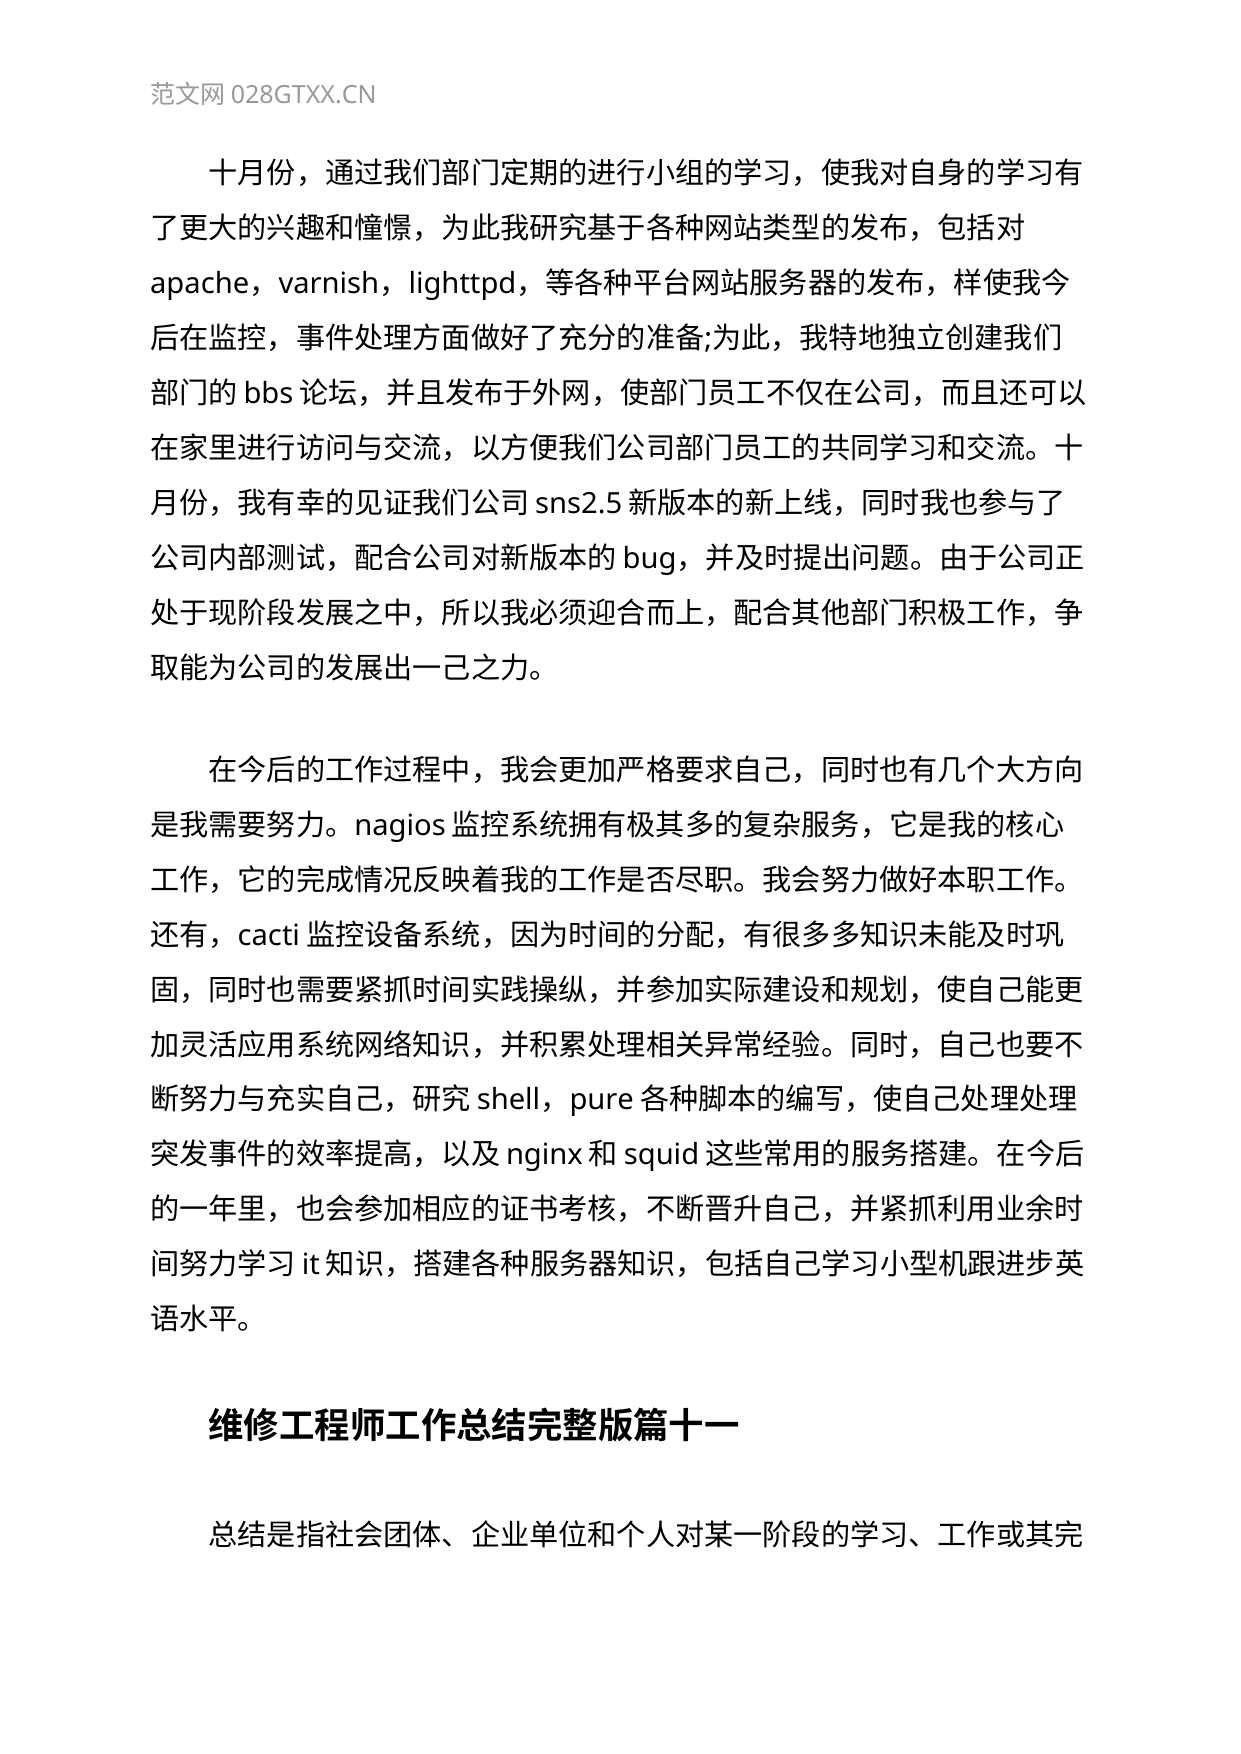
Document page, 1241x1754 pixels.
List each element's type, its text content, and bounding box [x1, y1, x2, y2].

text 维修工程师工作总结完整版篇十一 [150, 1398, 1090, 1449]
text 在今后的工作过程中，我会更加严格要求自己，同时也有几个大方向是我需要努力。nagios监控系统拥有极其多的复杂服务，它是我的核心工作，它的完成情况反映着我的工作是否尽职。我会努力做好本职工作。还有，cacti监控设备系统，因为时间的分配，有很多多知识未能及时巩固，同时也需要紧抓时间实践操纵，并参加实际建设和规划，使自己能更加灵活应用系统网络知识，并积累处理相关异常经验。同时，自己也要不断努力与充实自己，研究shell，pure各种脚本的编写，使自己处理处理突发事件的效率提高，以及nginx和squid这些常用的服务搭建。在今后的一年里，也会参加相应的证书考核，不断晋升自己，并紧抓利用业余时间努力学习it知识，搭建各种服务器知识，包括自己学习小型机跟进步英语水平。 [150, 746, 1090, 1338]
text 十月份，通过我们部门定期的进行小组的学习，使我对自身的学习有了更大的兴趣和憧憬，为此我研究基于各种网站类型的发布，包括对apache，varnish，lighttpd，等各种平台网站服务器的发布，样使我今后在监控，事件处理方面做好了充分的准备;为此，我特地独立创建我们部门的bbs论坛，并且发布于外网，使部门员工不仅在公司，而且还可以在家里进行访问与交流，以方便我们公司部门员工的共同学习和交流。十月份，我有幸的见证我们公司sns2.5新版本的新上线，同时我也参与了公司内部测试，配合公司对新版本的bug，并及时提出问题。由于公司正处于现阶段发展之中，所以我必须迎合而上，配合其他部门积极工作，争取能为公司的发展出一己之力。 [150, 150, 1090, 687]
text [150, 1511, 1090, 1553]
